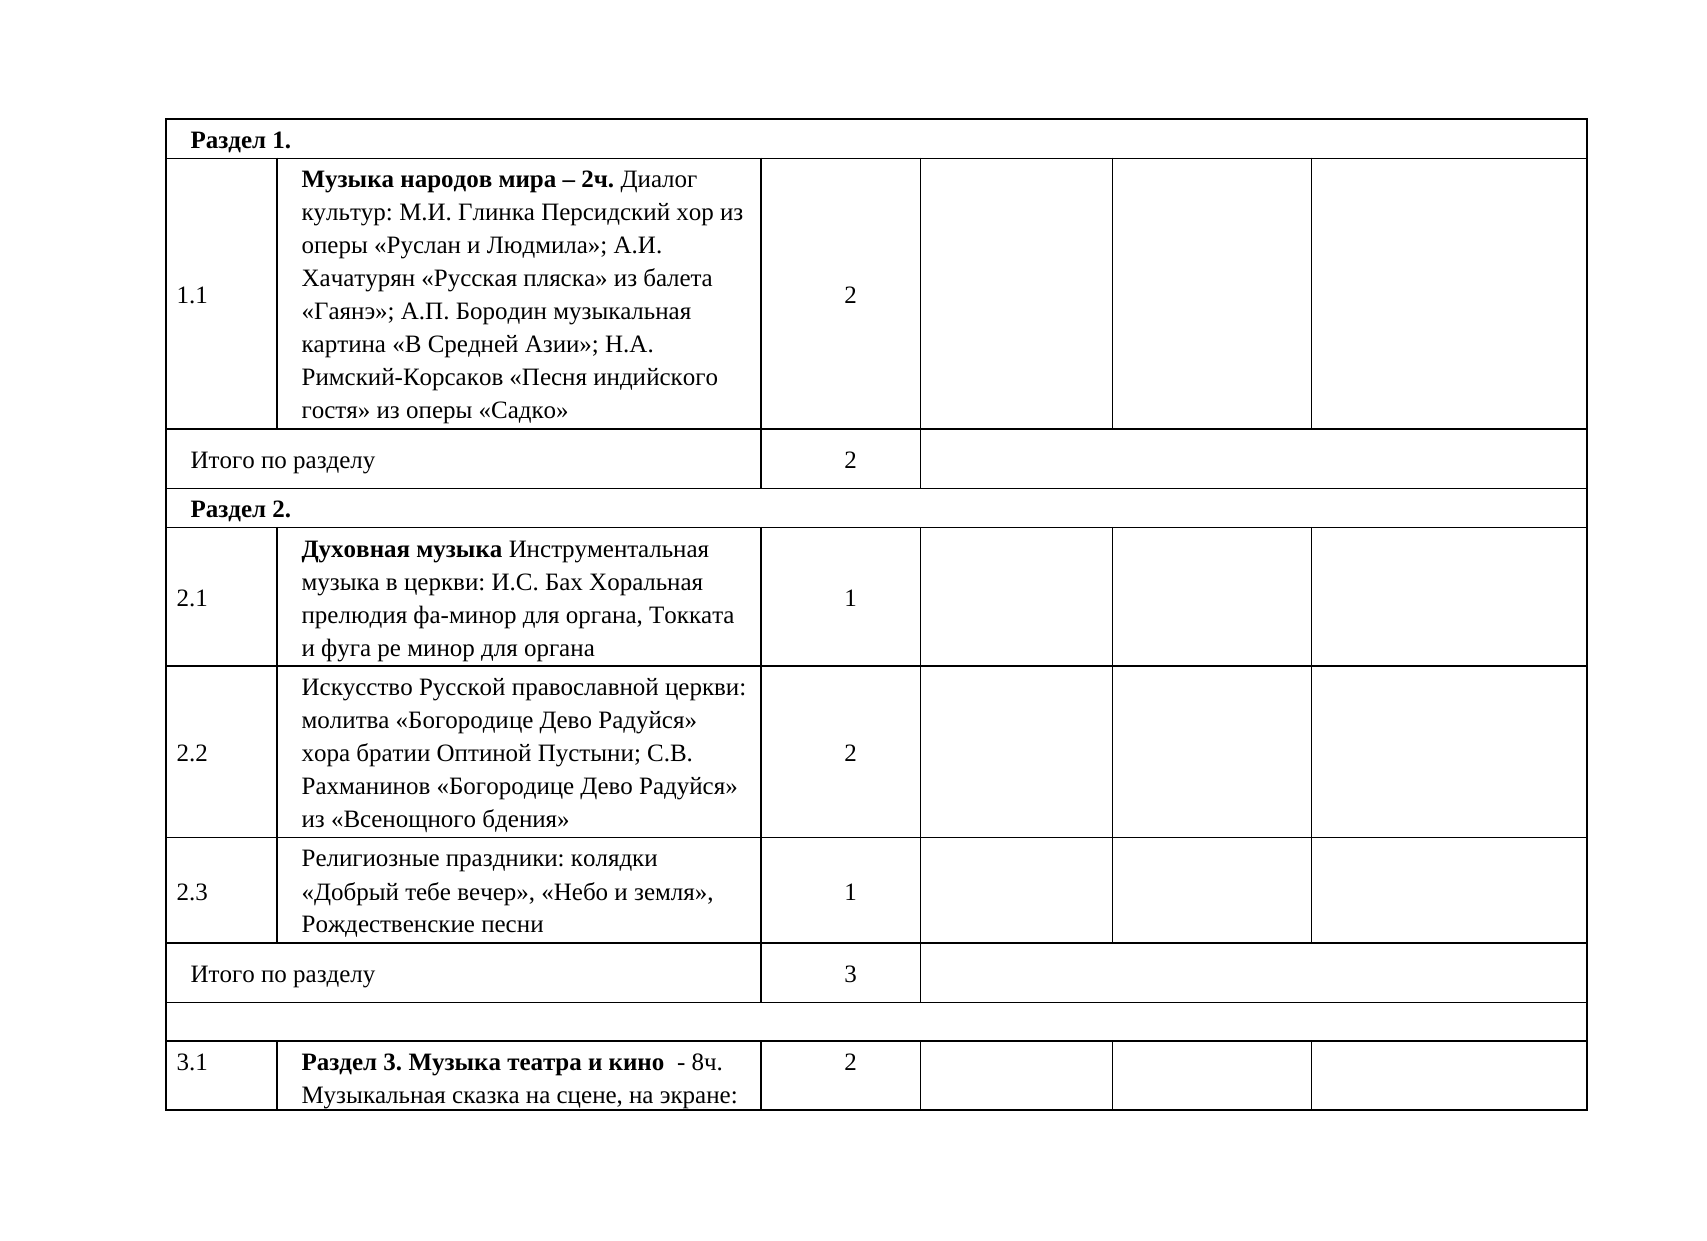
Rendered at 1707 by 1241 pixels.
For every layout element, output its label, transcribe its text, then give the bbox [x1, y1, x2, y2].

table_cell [278, 1042, 760, 1109]
table_cell [1312, 528, 1586, 665]
table_cell [1113, 159, 1311, 428]
table_cell 2 [762, 667, 920, 837]
table_cell [921, 838, 1112, 942]
table_cell 3 [762, 944, 920, 1002]
table_cell 2 [762, 159, 920, 428]
table_cell [1113, 838, 1311, 942]
table_cell Итого по разделу [167, 944, 760, 1002]
table_cell [921, 667, 1112, 837]
table_cell [1312, 1042, 1586, 1109]
table_cell 1 [762, 838, 920, 942]
table_cell Музыка народов мира – 2ч. Диалог культур: М.И. Глинка Персидский хор из оперы «Руслан и Людмила»; А.И. Хачатурян «Русская пляска» из балета «Гаянэ»; А.П. Бородин музыкальная картина «В Средней Азии»; Н.А. Римский-Корсаков «Песня индийского гостя» из оперы «Садко» [278, 159, 760, 428]
table_cell Религиозные праздники: колядки «Добрый тебе вечер», «Небо и земля», Рождественские песни [278, 838, 760, 942]
table_cell Духовная музыка Инструментальная музыка в церкви: И.С. Бах Хоральная прелюдия фа-минор для органа, Токката и фуга ре минор для органа [278, 528, 760, 665]
table_cell [1312, 159, 1586, 428]
table_cell 2.2 [167, 667, 276, 837]
table_cell [921, 159, 1112, 428]
table_cell [1113, 1042, 1311, 1109]
table_cell 2.1 [167, 528, 276, 665]
table_cell [921, 1042, 1112, 1109]
table_cell 3.1 [167, 1042, 276, 1109]
table_cell [1312, 667, 1586, 837]
table_cell 2 [762, 1042, 920, 1109]
table_cell [1312, 838, 1586, 942]
table_cell Раздел 1. [167, 120, 1586, 157]
table_cell 1.1 [167, 159, 276, 428]
table_cell [1113, 528, 1311, 665]
table_cell 2.3 [167, 838, 276, 942]
table_cell [1113, 667, 1311, 837]
table_cell [921, 944, 1586, 1002]
table_cell 2 [762, 430, 920, 487]
table_cell [167, 1003, 1586, 1040]
table_cell Итого по разделу [167, 430, 760, 487]
table_cell [921, 528, 1112, 665]
table_cell 1 [762, 528, 920, 665]
table_cell Искусство Русской православной церкви: молитва «Богородице Дево Радуйся» хора братии Оптиной Пустыни; С.В. Рахманинов «Богородице Дево Радуйся» из «Всенощного бдения» [278, 667, 760, 837]
table_cell Раздел 2. [167, 489, 1586, 527]
table_cell [921, 430, 1586, 487]
